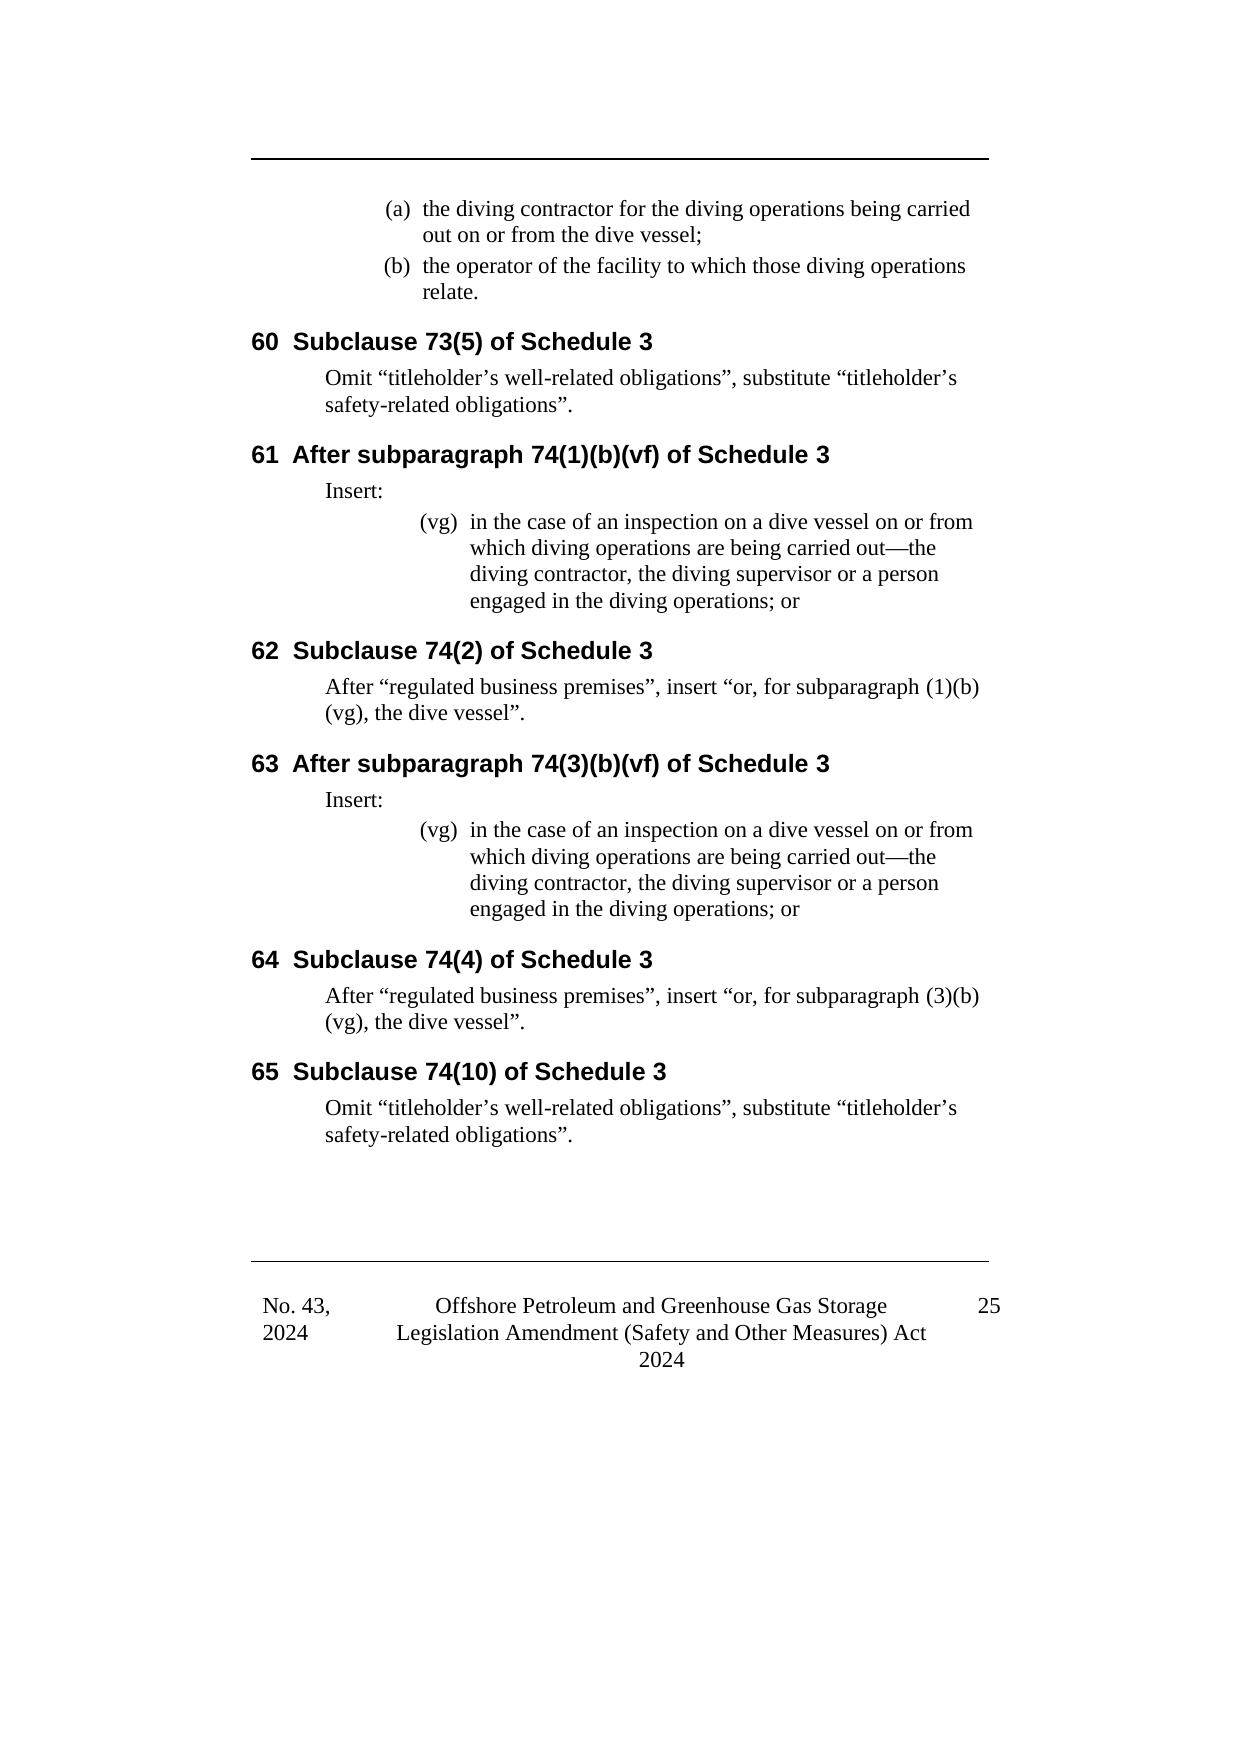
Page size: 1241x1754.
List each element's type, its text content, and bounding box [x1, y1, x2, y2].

text 61 After subparagraph 74(1)(b)(vf) of Schedule 3 [251, 440, 989, 469]
text (vg) in the case of an inspection on a dive vessel on or from which diving operations are being carried out—the diving contractor, the diving supervisor or a person engaged in the diving operations; or [251, 508, 989, 613]
text Omit “titleholder’s well-related obligations”, substitute “titleholder’s safety-related obligations”. [325, 364, 989, 417]
text After “regulated business premises”, insert “or, for subparagraph (1)(b)(vg), the dive vessel”. [325, 673, 989, 726]
text 63 After subparagraph 74(3)(b)(vf) of Schedule 3 [251, 749, 989, 777]
text 64 Subclause 74(4) of Schedule 3 [251, 945, 989, 973]
text (vg) in the case of an inspection on a dive vessel on or from which diving operations are being carried out—the diving contractor, the diving supervisor or a person engaged in the diving operations; or [251, 816, 989, 922]
text 60 Subclause 73(5) of Schedule 3 [251, 327, 989, 356]
text (b) the operator of the facility to which those diving operations relate. [251, 252, 989, 304]
text After “regulated business premises”, insert “or, for subparagraph (3)(b)(vg), the dive vessel”. [325, 982, 989, 1034]
text 65 Subclause 74(10) of Schedule 3 [251, 1057, 989, 1086]
text Insert: [325, 477, 989, 503]
text Insert: [325, 786, 989, 812]
text (a) the diving contractor for the diving operations being carried out on or from the dive vessel; [251, 195, 989, 248]
text Omit “titleholder’s well-related obligations”, substitute “titleholder’s safety-related obligations”. [325, 1094, 989, 1147]
text 62 Subclause 74(2) of Schedule 3 [251, 636, 989, 665]
